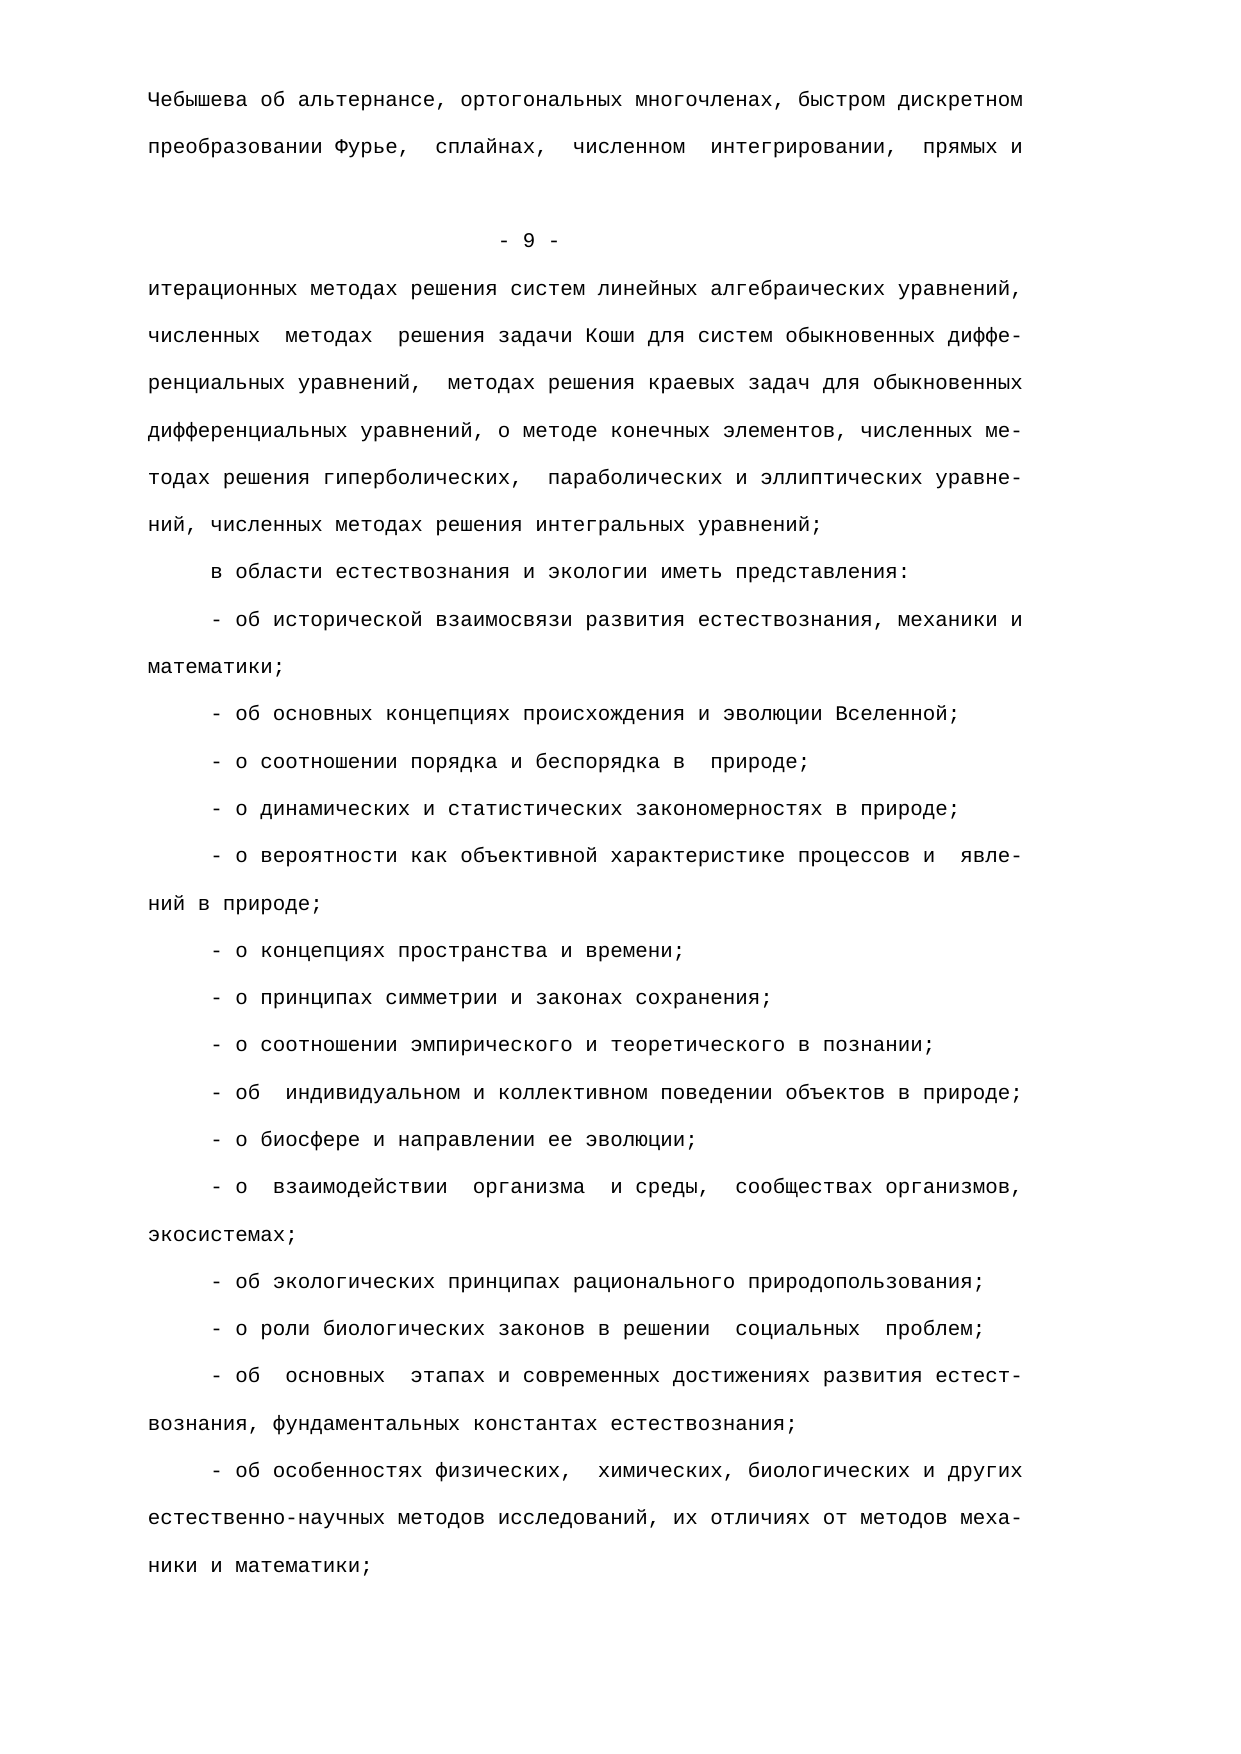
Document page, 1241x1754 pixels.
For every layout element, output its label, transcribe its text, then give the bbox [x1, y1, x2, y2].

text в области естествознания и экологии иметь представления: [148, 562, 1152, 585]
text - об особенностях физических, химических, биологических и других [148, 1460, 1152, 1484]
text - о динамических и статистических закономерностях в природе; [148, 798, 1152, 822]
text - о принципах симметрии и законах сохранения; [148, 987, 1152, 1011]
text тодах решения гиперболических, параболических и эллиптических уравне- [148, 467, 1152, 491]
text Чебышева об альтернансе, ортогональных многочленах, быстром дискретном [148, 89, 1152, 112]
text - об основных концепциях происхождения и эволюции Вселенной; [148, 703, 1152, 727]
text - о биосфере и направлении ее эволюции; [148, 1129, 1152, 1153]
text математики; [148, 656, 1152, 680]
text ники и математики; [148, 1555, 1152, 1578]
text - о роли биологических законов в решении социальных проблем; [148, 1318, 1152, 1342]
text - о соотношении порядка и беспорядка в природе; [148, 751, 1152, 774]
text - о вероятности как объективной характеристике процессов и явле- [148, 845, 1152, 869]
text вознания, фундаментальных константах естествознания; [148, 1413, 1152, 1436]
text - о концепциях пространства и времени; [148, 940, 1152, 963]
text экосистемах; [148, 1224, 1152, 1247]
text - об основных этапах и современных достижениях развития естест- [148, 1366, 1152, 1389]
text ренциальных уравнений, методах решения краевых задач для обыкновенных [148, 372, 1152, 396]
text дифференциальных уравнений, о методе конечных элементов, численных ме- [148, 420, 1152, 443]
text ний, численных методах решения интегральных уравнений; [148, 514, 1152, 538]
text ний в природе; [148, 893, 1152, 916]
text - об экологических принципах рационального природопользования; [148, 1271, 1152, 1294]
text - о соотношении эмпирического и теоретического в познании; [148, 1034, 1152, 1058]
text - о взаимодействии организма и среды, сообществах организмов, [148, 1176, 1152, 1200]
text численных методах решения задачи Коши для систем обыкновенных диффе- [148, 325, 1152, 349]
text - об исторической взаимосвязи развития естествознания, механики и [148, 609, 1152, 632]
text - об индивидуальном и коллективном поведении объектов в природе; [148, 1082, 1152, 1105]
text преобразовании Фурье, сплайнах, численном интегрировании, прямых и [148, 136, 1152, 159]
text итерационных методах решения систем линейных алгебраических уравнений, [148, 278, 1152, 301]
text - 9 - [148, 231, 1152, 254]
text естественно-научных методов исследований, их отличиях от методов меха- [148, 1507, 1152, 1531]
